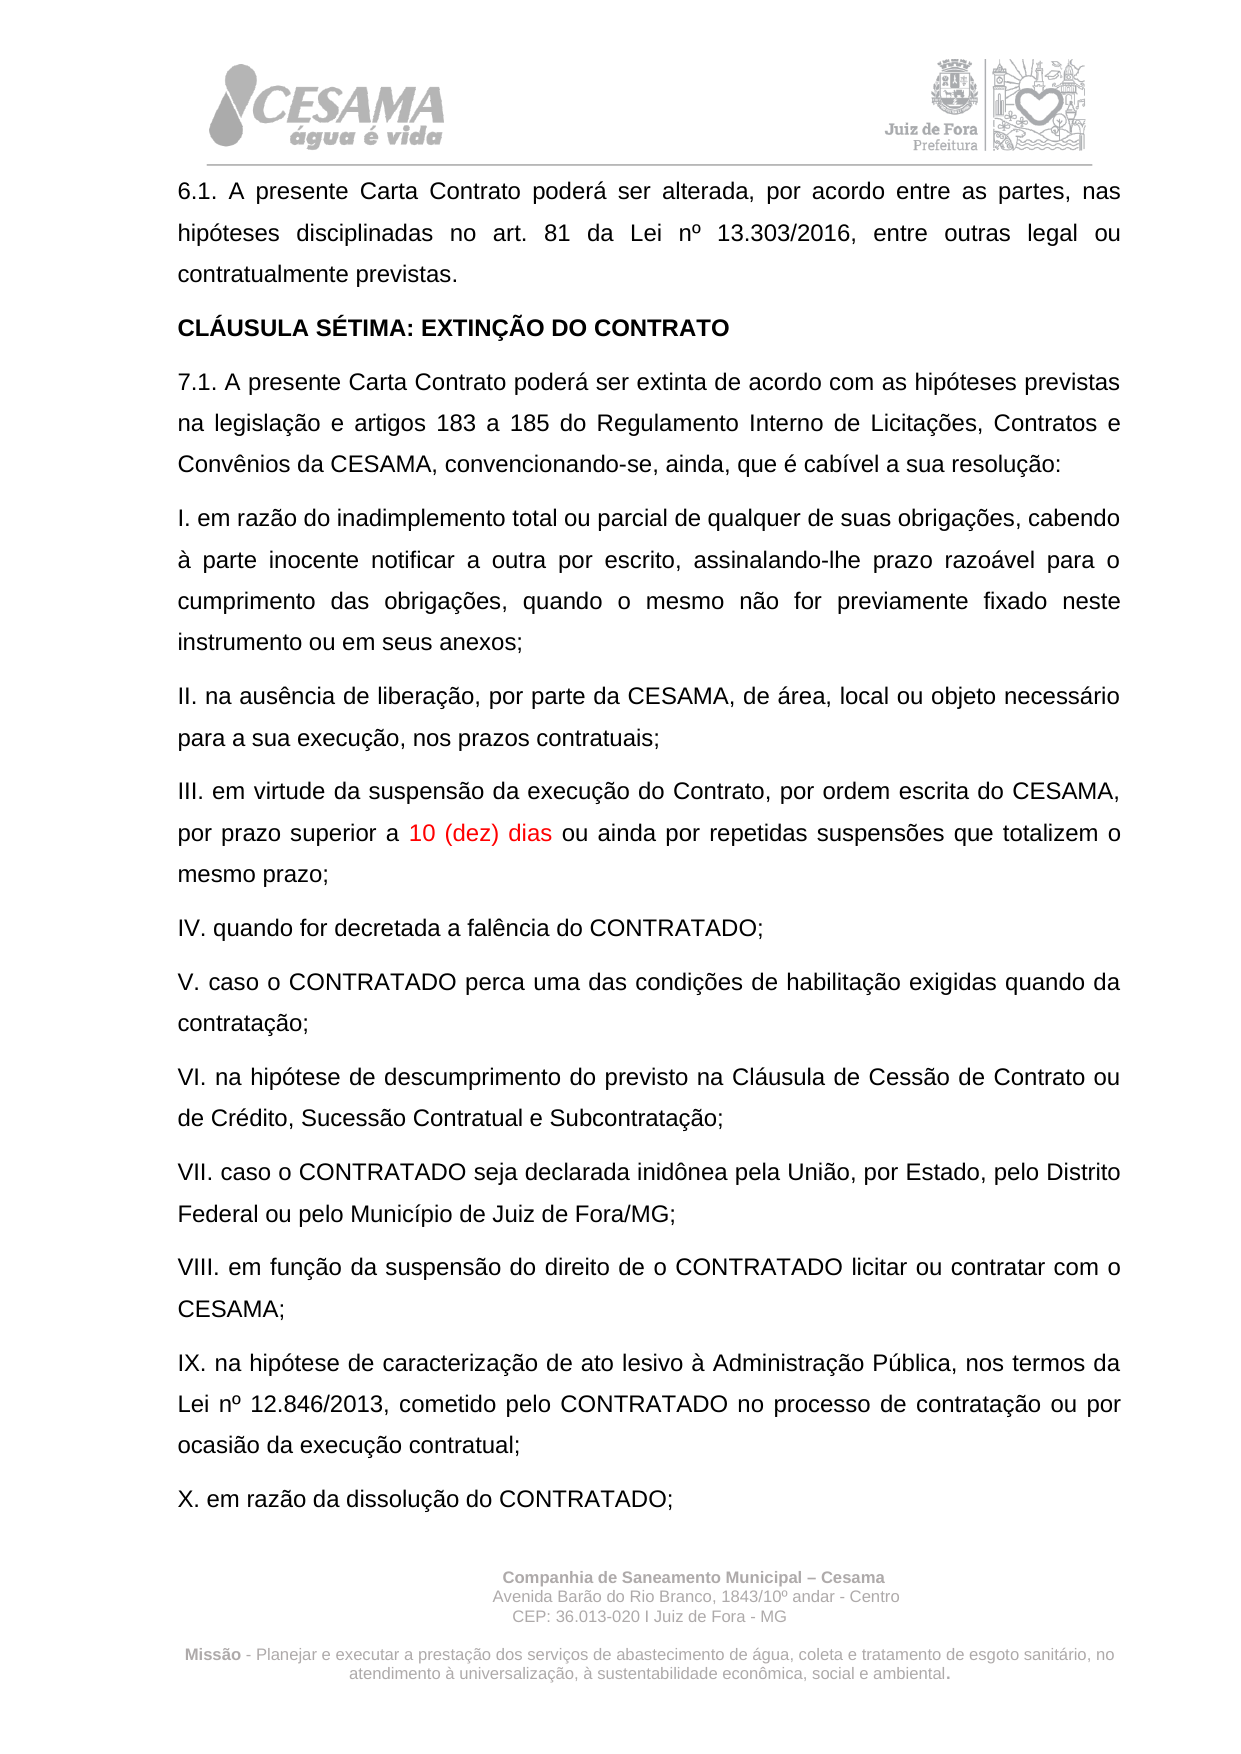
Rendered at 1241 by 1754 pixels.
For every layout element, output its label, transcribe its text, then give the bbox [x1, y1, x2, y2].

text VI. na hipótese de descumprimento do previsto na Cláusula de Cessão de Contrato ou de Crédito, Sucessão Contratual e Subcontratação; [177, 1063, 1122, 1132]
text X. em razão da dissolução do CONTRATADO; [177, 1485, 1122, 1513]
text 7.1. A presente Carta Contrato poderá ser extinta de acordo com as hipóteses previstas na legislação e artigos 183 a 185 do Regulamento Interno de Licitações, Contratos e Convênios da CESAMA, convencionando-se, ainda, que é cabível a sua resolução: [177, 368, 1122, 478]
text V. caso o CONTRATADO perca uma das condições de habilitação exigidas quando da contratação; [177, 968, 1122, 1037]
text II. na ausência de liberação, por parte da CESAMA, de área, local ou objeto necessário para a sua execução, nos prazos contratuais; [177, 682, 1122, 751]
text VII. caso o CONTRATADO seja declarada inidônea pela União, por Estado, pelo Distrito Federal ou pelo Município de Juiz de Fora/MG; [177, 1158, 1122, 1227]
text I. em razão do inadimplemento total ou parcial de qualquer de suas obrigações, cabendo à parte inocente notificar a outra por escrito, assinalando-lhe prazo razoável para o cumprimento das obrigações, quando o mesmo não for previamente fixado neste instrumento ou em seus anexos; [177, 504, 1122, 656]
text VIII. em função da suspensão do direito de o CONTRATADO licitar ou contratar com o CESAMA; [177, 1253, 1122, 1322]
text 6.1. A presente Carta Contrato poderá ser alterada, por acordo entre as partes, nas hipóteses disciplinadas no art. 81 da Lei nº 13.303/2016, entre outras legal ou contratualmente previstas. [177, 177, 1122, 287]
picture [206, 59, 1093, 166]
text IV. quando for decretada a falência do CONTRATADO; [177, 914, 1122, 941]
text III. em virtude da suspensão da execução do Contrato, por ordem escrita do CESAMA, por prazo superior a 10 (dez) dias ou ainda por repetidas suspensões que totalizem o mesmo prazo; [177, 777, 1122, 888]
text IX. na hipótese de caracterização de ato lesivo à Administração Pública, nos termos da Lei nº 12.846/2013, cometido pelo CONTRATADO no processo de contratação ou por ocasião da execução contratual; [177, 1348, 1122, 1459]
text CLÁUSULA SÉTIMA: EXTINÇÃO DO CONTRATO [177, 314, 1122, 341]
